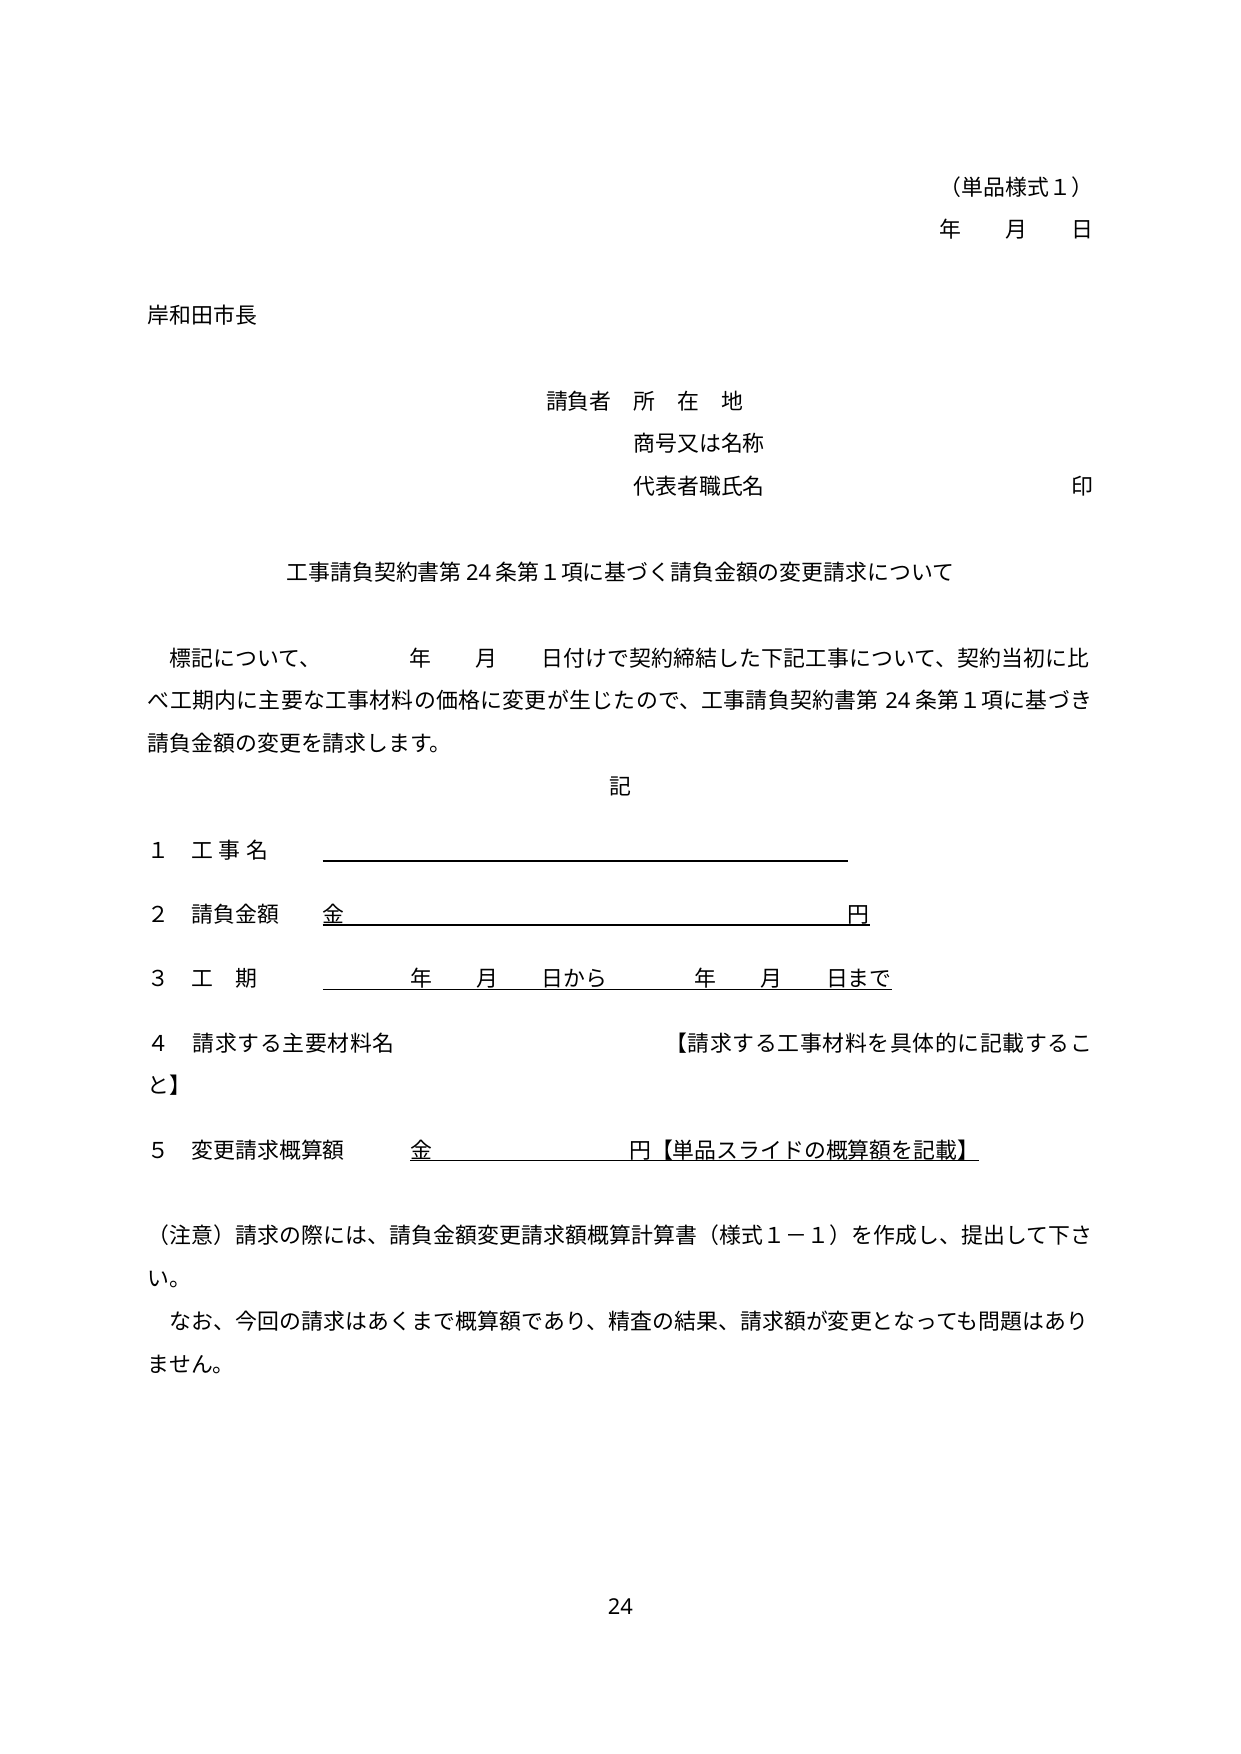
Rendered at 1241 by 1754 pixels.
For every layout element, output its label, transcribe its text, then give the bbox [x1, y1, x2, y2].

text ４ 請求する主要材料名 【請求する工事材料を具体的に記載すること】 [148, 1020, 1092, 1106]
text ３ 工期 年 月 日から 年 月 日まで [148, 956, 1092, 999]
text 年 月 日 [148, 207, 1092, 250]
text 標記について、 年 月 日付けで契約締結した下記工事について、契約当初に比べ工期内に主要な工事材料の価格に変更が生じたので、工事請負契約書第24条第１項に基づき請負金額の変更を請求します。 [148, 635, 1092, 763]
text （注意）請求の際には、請負金額変更請求額概算計算書（様式１－１）を作成し、提出して下さい。 なお、今回の請求はあくまで概算額であり、精査の結果、請求額が変更となっても問題はありません。 [148, 1213, 1092, 1384]
text （単品様式１） [148, 164, 1092, 207]
text 請負者 所 在 地 商号又は名称 代表者職氏名 印 [148, 378, 1092, 507]
text ５ 変更請求概算額 金 円【単品スライドの概算額を記載】 [148, 1127, 1092, 1170]
text 岸和田市長 [148, 292, 1092, 335]
text 記 [148, 763, 1092, 806]
text １ 工事名 [148, 828, 1092, 870]
text ２ 請負金額 金 円 [148, 892, 1092, 934]
text 工事請負契約書第24条第１項に基づく請負金額の変更請求について [148, 549, 1092, 592]
